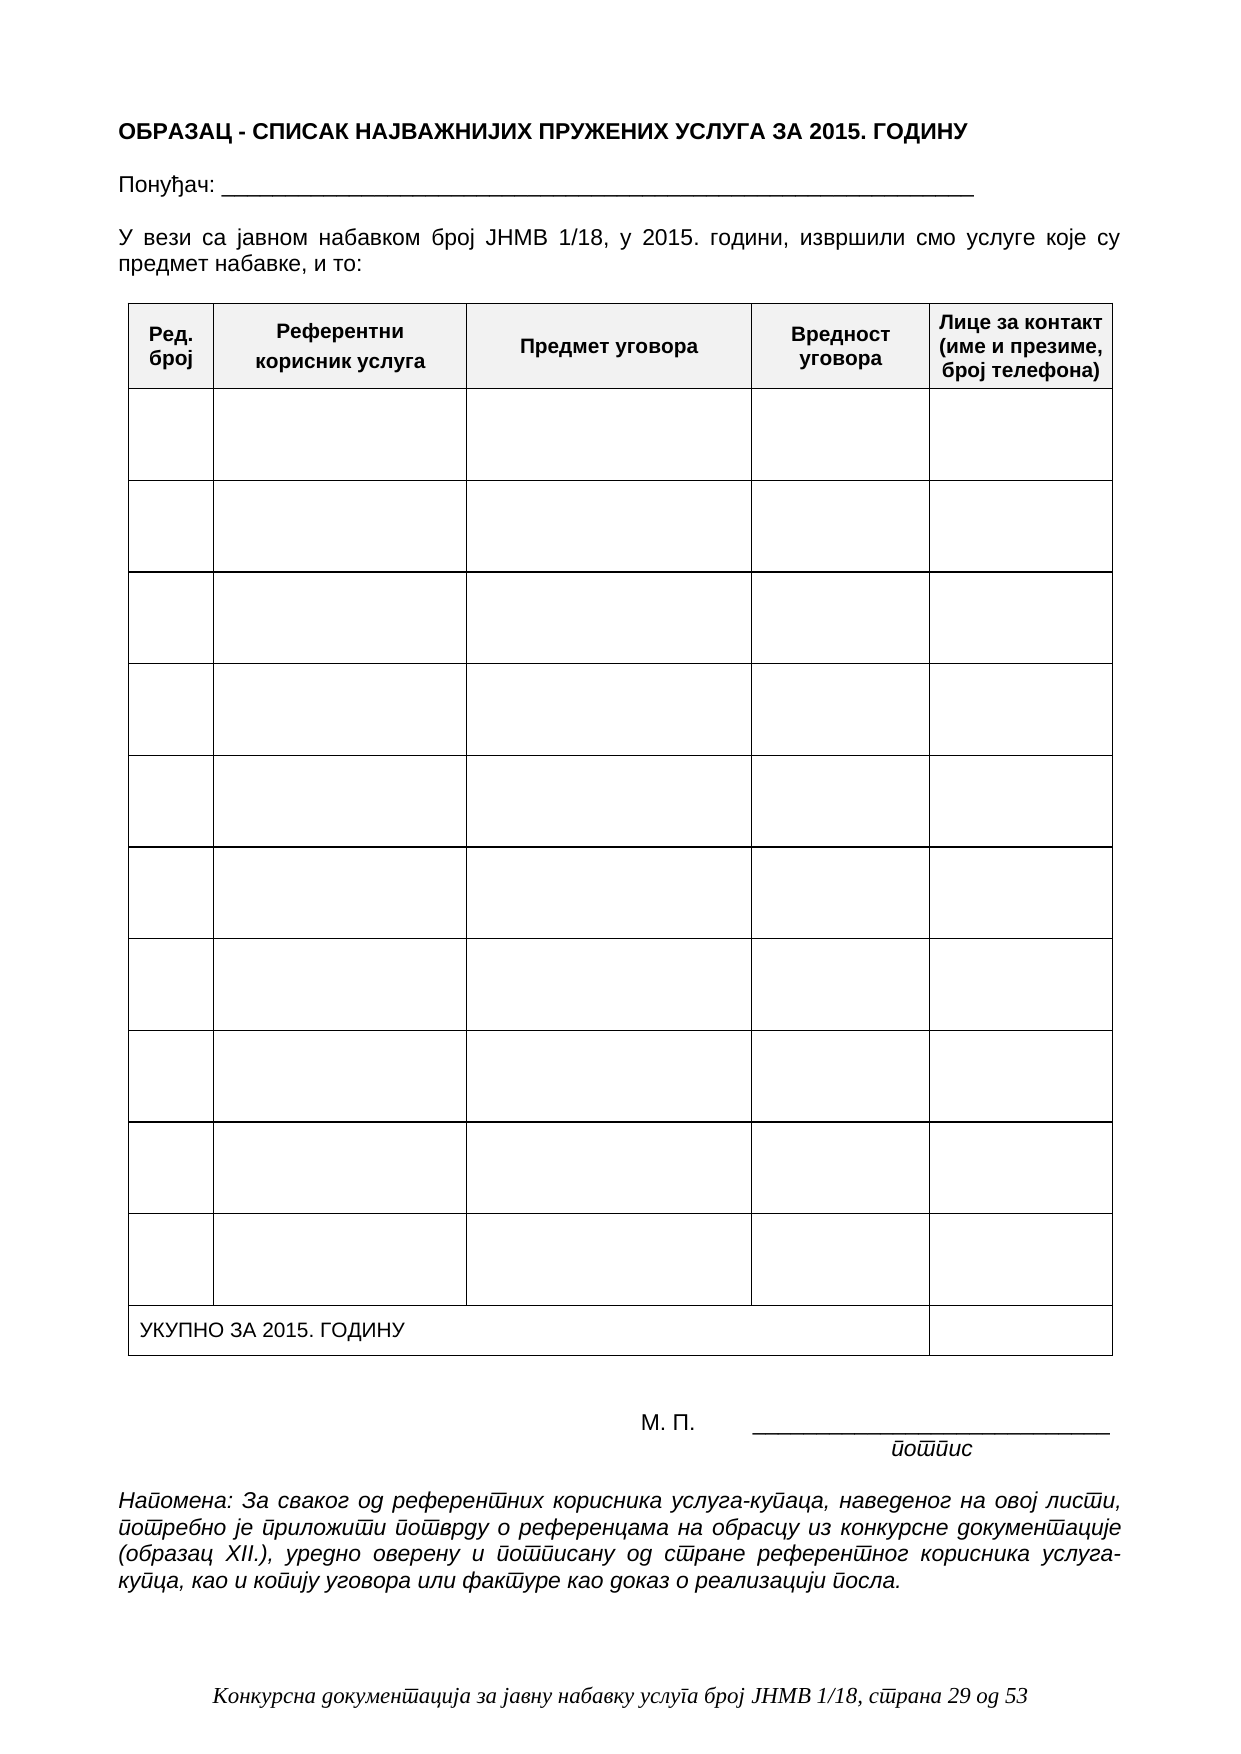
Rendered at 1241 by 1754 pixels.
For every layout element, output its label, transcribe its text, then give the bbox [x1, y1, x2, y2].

table_cell [752, 756, 929, 846]
table_cell [467, 664, 751, 755]
table_cell [214, 481, 466, 571]
text Понуђач: ___________________________________________________________ [118, 171, 1122, 197]
table_cell [752, 1031, 929, 1121]
table_cell [752, 939, 929, 1030]
table_cell [214, 1123, 466, 1213]
table_cell [752, 1123, 929, 1213]
table_cell [214, 848, 466, 938]
table_cell [467, 939, 751, 1030]
text У вези са јавном набавком број ЈНМВ 1/18, у 2015. години, извршили смо услуге које су предмет набавке, и то: [118, 223, 1122, 276]
table_cell [930, 1306, 1112, 1355]
table_cell [752, 664, 929, 755]
table_cell [930, 848, 1112, 938]
table_cell [214, 1214, 466, 1305]
table_cell [129, 389, 213, 480]
text потпис [118, 1435, 1122, 1461]
table_cell [752, 573, 929, 663]
table_cell [752, 1214, 929, 1305]
table_cell [129, 756, 213, 846]
table_cell [129, 481, 213, 571]
table_cell [930, 481, 1112, 571]
table_cell [129, 848, 213, 938]
table_cell [930, 1031, 1112, 1121]
table_cell УКУПНО ЗА 2015. ГОДИНУ [129, 1306, 929, 1355]
table_cell [930, 389, 1112, 480]
table_cell [930, 664, 1112, 755]
table_cell [214, 389, 466, 480]
table_cell [752, 389, 929, 480]
table_cell [214, 1031, 466, 1121]
table_cell [214, 573, 466, 663]
table_header Предмет уговора [467, 304, 751, 388]
text М. П. ____________________________ [118, 1408, 1122, 1435]
table_cell [129, 1214, 213, 1305]
table_cell [930, 939, 1112, 1030]
table_cell [467, 481, 751, 571]
table_cell [752, 481, 929, 571]
table_cell [467, 1123, 751, 1213]
table_cell [214, 939, 466, 1030]
table_cell [930, 1123, 1112, 1213]
table_header Вредност уговора [752, 304, 929, 388]
table_cell [467, 1031, 751, 1121]
table_header Ред. број [129, 304, 213, 388]
table_cell [467, 389, 751, 480]
table_cell [467, 573, 751, 663]
table_cell [467, 756, 751, 846]
table_cell [930, 756, 1112, 846]
table_cell [467, 848, 751, 938]
table_cell [129, 939, 213, 1030]
table_cell [129, 1031, 213, 1121]
text Напомена: За сваког од референтних корисника услуга-купаца, наведеног на овој листи, потребно је приложити потврду о референцама на обрасцу из конкурсне документације (образац XII.), уредно оверену и потписану од стране референтног корисника услуга-купца, као и копију уговора или фактуре као доказ о реализацији посла. [118, 1487, 1122, 1593]
table_cell [129, 573, 213, 663]
table_cell [214, 664, 466, 755]
table_cell [930, 573, 1112, 663]
table_cell [467, 1214, 751, 1305]
text ОБРАЗАЦ - СПИСАК НАЈВАЖНИЈИХ ПРУЖЕНИХ УСЛУГА ЗА 2015. ГОДИНУ [118, 118, 1122, 144]
table_cell [752, 848, 929, 938]
table_cell [129, 664, 213, 755]
table_header Лице за контакт (име и презиме, број телефона) [930, 304, 1112, 388]
table_header Референтни корисник услуга [214, 304, 466, 388]
table_cell [930, 1214, 1112, 1305]
table_cell [129, 1123, 213, 1213]
table_cell [214, 756, 466, 846]
